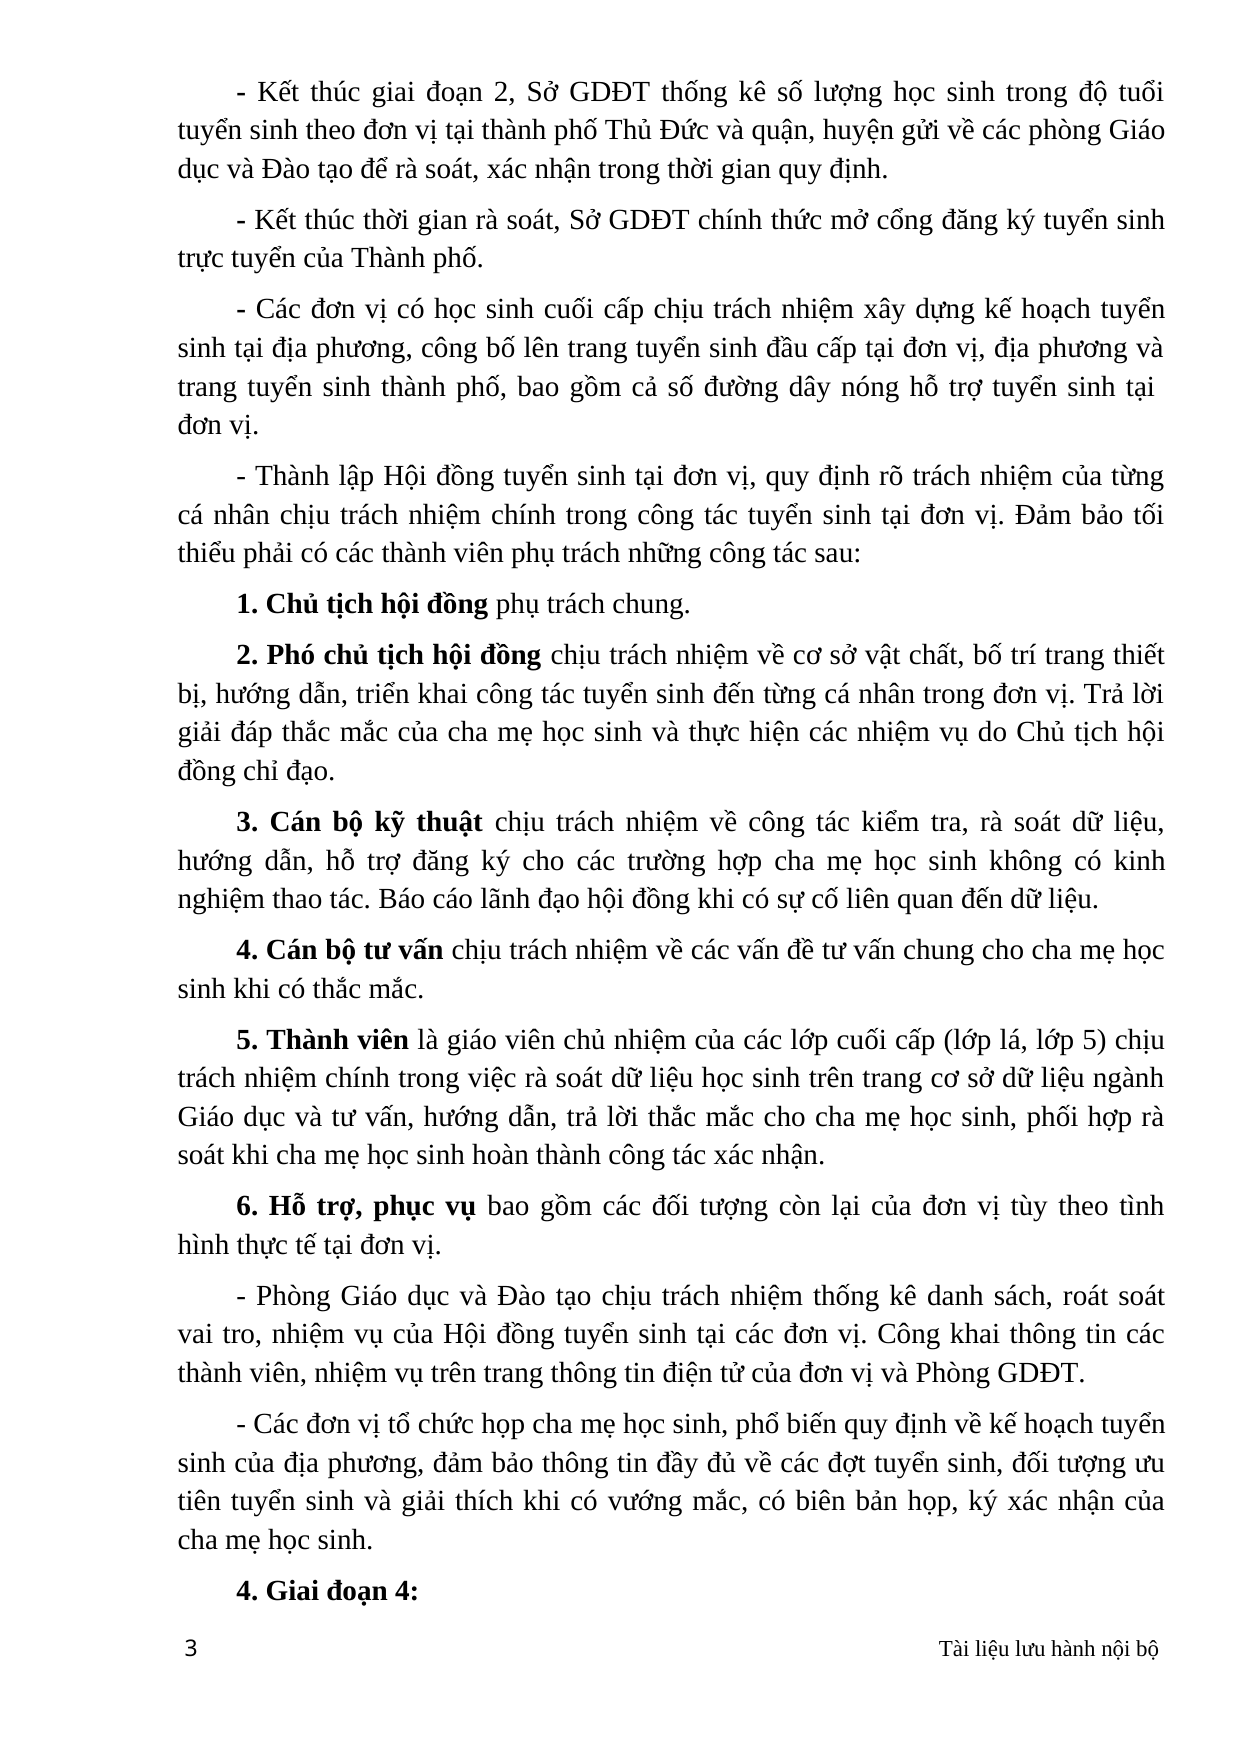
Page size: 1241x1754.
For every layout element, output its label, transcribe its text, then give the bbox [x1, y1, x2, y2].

text 1. Chủ tịch hội đồng phụ trách chung. [177, 586, 1166, 620]
text 4. Cán bộ tư vấn chịu trách nhiệm về các vấn đề tư vấn chung cho cha mẹ học sinh khi có thắc mắc. [177, 932, 1166, 1004]
text 6. Hỗ trợ, phục vụ bao gồm các đối tượng còn lại của đơn vị tùy theo tình hình thực tế tại đơn vị. [177, 1188, 1166, 1261]
text - Các đơn vị tổ chức họp cha mẹ học sinh, phổ biến quy định về kế hoạch tuyển sinh của địa phương, đảm bảo thông tin đầy đủ về các đợt tuyển sinh, đối tượng ưu tiên tuyển sinh và giải thích khi có vướng mắc, có biên bản họp, ký xác nhận của cha mẹ học sinh. [177, 1406, 1166, 1555]
text - Phòng Giáo dục và Đào tạo chịu trách nhiệm thống kê danh sách, roát soát vai tro, nhiệm vụ của Hội đồng tuyển sinh tại các đơn vị. Công khai thông tin các thành viên, nhiệm vụ trên trang thông tin điện tử của đơn vị và Phòng GDĐT. [177, 1278, 1166, 1389]
text 4. Giai đoạn 4: [177, 1573, 1166, 1606]
text 5. Thành viên là giáo viên chủ nhiệm của các lớp cuối cấp (lớp lá, lớp 5) chịu trách nhiệm chính trong việc rà soát dữ liệu học sinh trên trang cơ sở dữ liệu ngành Giáo dục và tư vấn, hướng dẫn, trả lời thắc mắc cho cha mẹ học sinh, phối hợp rà soát khi cha mẹ học sinh hoàn thành công tác xác nhận. [177, 1022, 1166, 1171]
text - Kết thúc giai đoạn 2, Sở GDĐT thống kê số lượng học sinh trong độ tuổi tuyển sinh theo đơn vị tại thành phố Thủ Đức và quận, huyện gửi về các phòng Giáo dục và Đào tạo để rà soát, xác nhận trong thời gian quy định. [177, 74, 1166, 184]
text - Các đơn vị có học sinh cuối cấp chịu trách nhiệm xây dựng kế hoạch tuyển sinh tại địa phương, công bố lên trang tuyển sinh đầu cấp tại đơn vị, địa phương và trang tuyển sinh thành phố, bao gồm cả số đường dây nóng hỗ trợ tuyển sinh tại đơn vị. [177, 292, 1166, 441]
text - Kết thúc thời gian rà soát, Sở GDĐT chính thức mở cổng đăng ký tuyển sinh trực tuyển của Thành phố. [177, 202, 1166, 274]
text 3. Cán bộ kỹ thuật chịu trách nhiệm về công tác kiểm tra, rà soát dữ liệu, hướng dẫn, hỗ trợ đăng ký cho các trường hợp cha mẹ học sinh không có kinh nghiệm thao tác. Báo cáo lãnh đạo hội đồng khi có sự cố liên quan đến dữ liệu. [177, 804, 1166, 915]
text - Thành lập Hội đồng tuyển sinh tại đơn vị, quy định rõ trách nhiệm của từng cá nhân chịu trách nhiệm chính trong công tác tuyển sinh tại đơn vị. Đảm bảo tối thiểu phải có các thành viên phụ trách những công tác sau: [177, 458, 1166, 569]
text 2. Phó chủ tịch hội đồng chịu trách nhiệm về cơ sở vật chất, bố trí trang thiết bị, hướng dẫn, triển khai công tác tuyển sinh đến từng cá nhân trong đơn vị. Trả lời giải đáp thắc mắc của cha mẹ học sinh và thực hiện các nhiệm vụ do Chủ tịch hội đồng chỉ đạo. [177, 637, 1166, 787]
